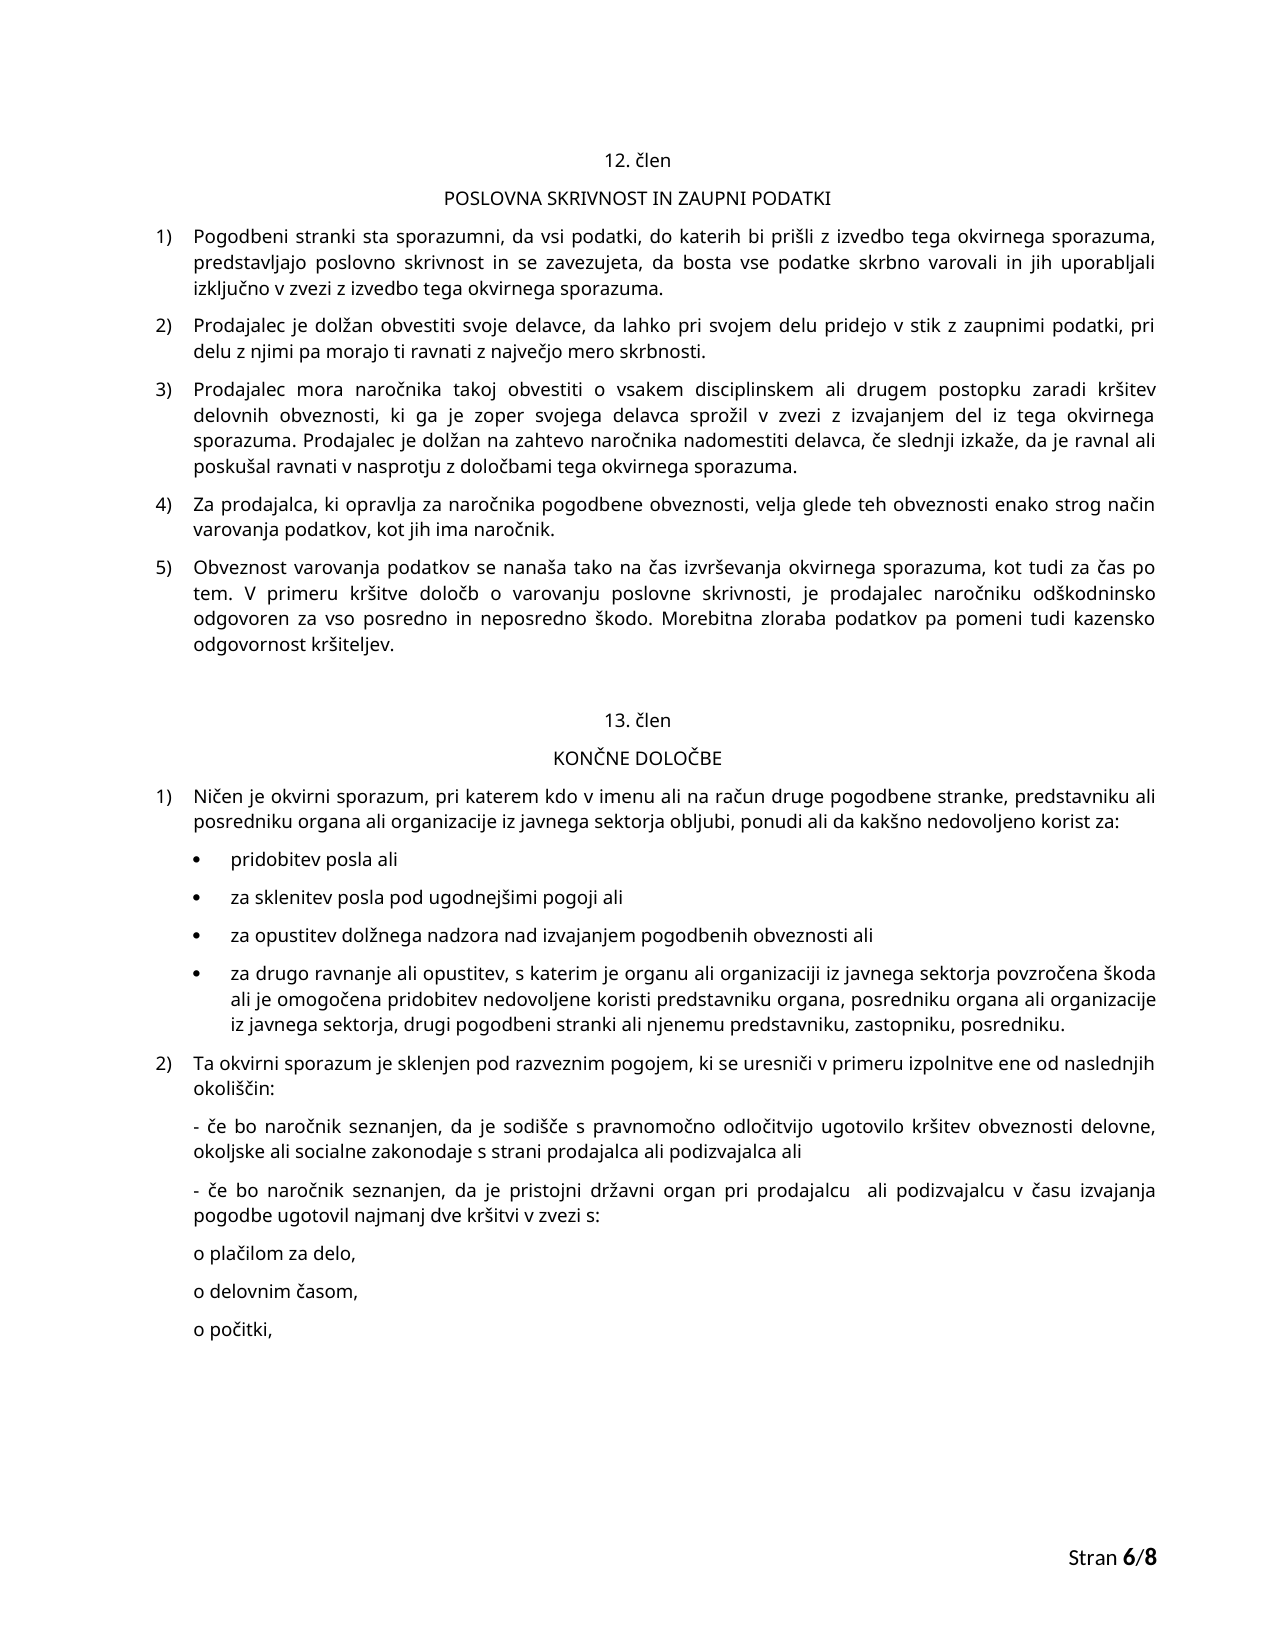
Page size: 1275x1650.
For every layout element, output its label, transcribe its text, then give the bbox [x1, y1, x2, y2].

text - če bo naročnik seznanjen, da je pristojni državni organ pri prodajalcu ali podizvajalcu v času izvajanja pogodbe ugotovil najmanj dve kršitvi v zvezi s: [193, 1177, 1157, 1228]
list Pogodbeni stranki sta sporazumni, da vsi podatki, do katerih bi prišli z izvedbo tega okvirnega sporazuma, predstavljajo poslovno skrivnost in se zavezujeta, da bosta vse podatke skrbno varovali in jih uporabljali izključno v zvezi z izvedbo tega okvirnega sporazuma. [155, 224, 1157, 300]
list Prodajalec je dolžan obvestiti svoje delavce, da lahko pri svojem delu pridejo v stik z zaupnimi podatki, pri delu z njimi pa morajo ti ravnati z največjo mero skrbnosti. [155, 313, 1157, 364]
list za drugo ravnanje ali opustitev, s katerim je organu ali organizaciji iz javnega sektorja povzročena škoda ali je omogočena pridobitev nedovoljene koristi predstavniku organa, posredniku organa ali organizacije iz javnega sektorja, drugi pogodbeni stranki ali njenemu predstavniku, zastopniku, posredniku. [193, 961, 1157, 1037]
text o počitki, [193, 1316, 1157, 1342]
list za opustitev dolžnega nadzora nad izvajanjem pogodbenih obveznosti ali [193, 923, 1157, 948]
text o plačilom za delo, [193, 1240, 1157, 1266]
list za sklenitev posla pod ugodnejšimi pogoji ali [193, 885, 1157, 910]
text 13. člen [118, 707, 1157, 733]
list Za prodajalca, ki opravlja za naročnika pogodbene obveznosti, velja glede teh obveznosti enako strog način varovanja podatkov, kot jih ima naročnik. [155, 491, 1157, 542]
list Prodajalec mora naročnika takoj obvestiti o vsakem disciplinskem ali drugem postopku zaradi kršitev delovnih obveznosti, ki ga je zoper svojega delavca sprožil v zvezi z izvajanjem del iz tega okvirnega sporazuma. Prodajalec je dolžan na zahtevo naročnika nadomestiti delavca, če slednji izkaže, da je ravnal ali poskušal ravnati v nasprotju z določbami tega okvirnega sporazuma. [155, 376, 1157, 478]
text - če bo naročnik seznanjen, da je sodišče s pravnomočno odločitvijo ugotovilo kršitev obveznosti delovne, okoljske ali socialne zakonodaje s strani prodajalca ali podizvajalca ali [193, 1113, 1157, 1164]
text KONČNE DOLOČBE [118, 745, 1157, 771]
text 12. člen [118, 148, 1157, 173]
text o delovnim časom, [193, 1278, 1157, 1304]
list Ta okvirni sporazum je sklenjen pod razveznim pogojem, ki se uresniči v primeru izpolnitve ene od naslednjih okoliščin: [155, 1050, 1157, 1101]
list Ničen je okvirni sporazum, pri katerem kdo v imenu ali na račun druge pogodbene stranke, predstavniku ali posredniku organa ali organizacije iz javnega sektorja obljubi, ponudi ali da kakšno nedovoljeno korist za: [155, 783, 1157, 834]
list Obveznost varovanja podatkov se nanaša tako na čas izvrševanja okvirnega sporazuma, kot tudi za čas po tem. V primeru kršitve določb o varovanju poslovne skrivnosti, je prodajalec naročniku odškodninsko odgovoren za vso posredno in neposredno škodo. Morebitna zloraba podatkov pa pomeni tudi kazensko odgovornost kršiteljev. [155, 554, 1157, 657]
list pridobitev posla ali [193, 847, 1157, 872]
text POSLOVNA SKRIVNOST IN ZAUPNI PODATKI [118, 186, 1157, 211]
